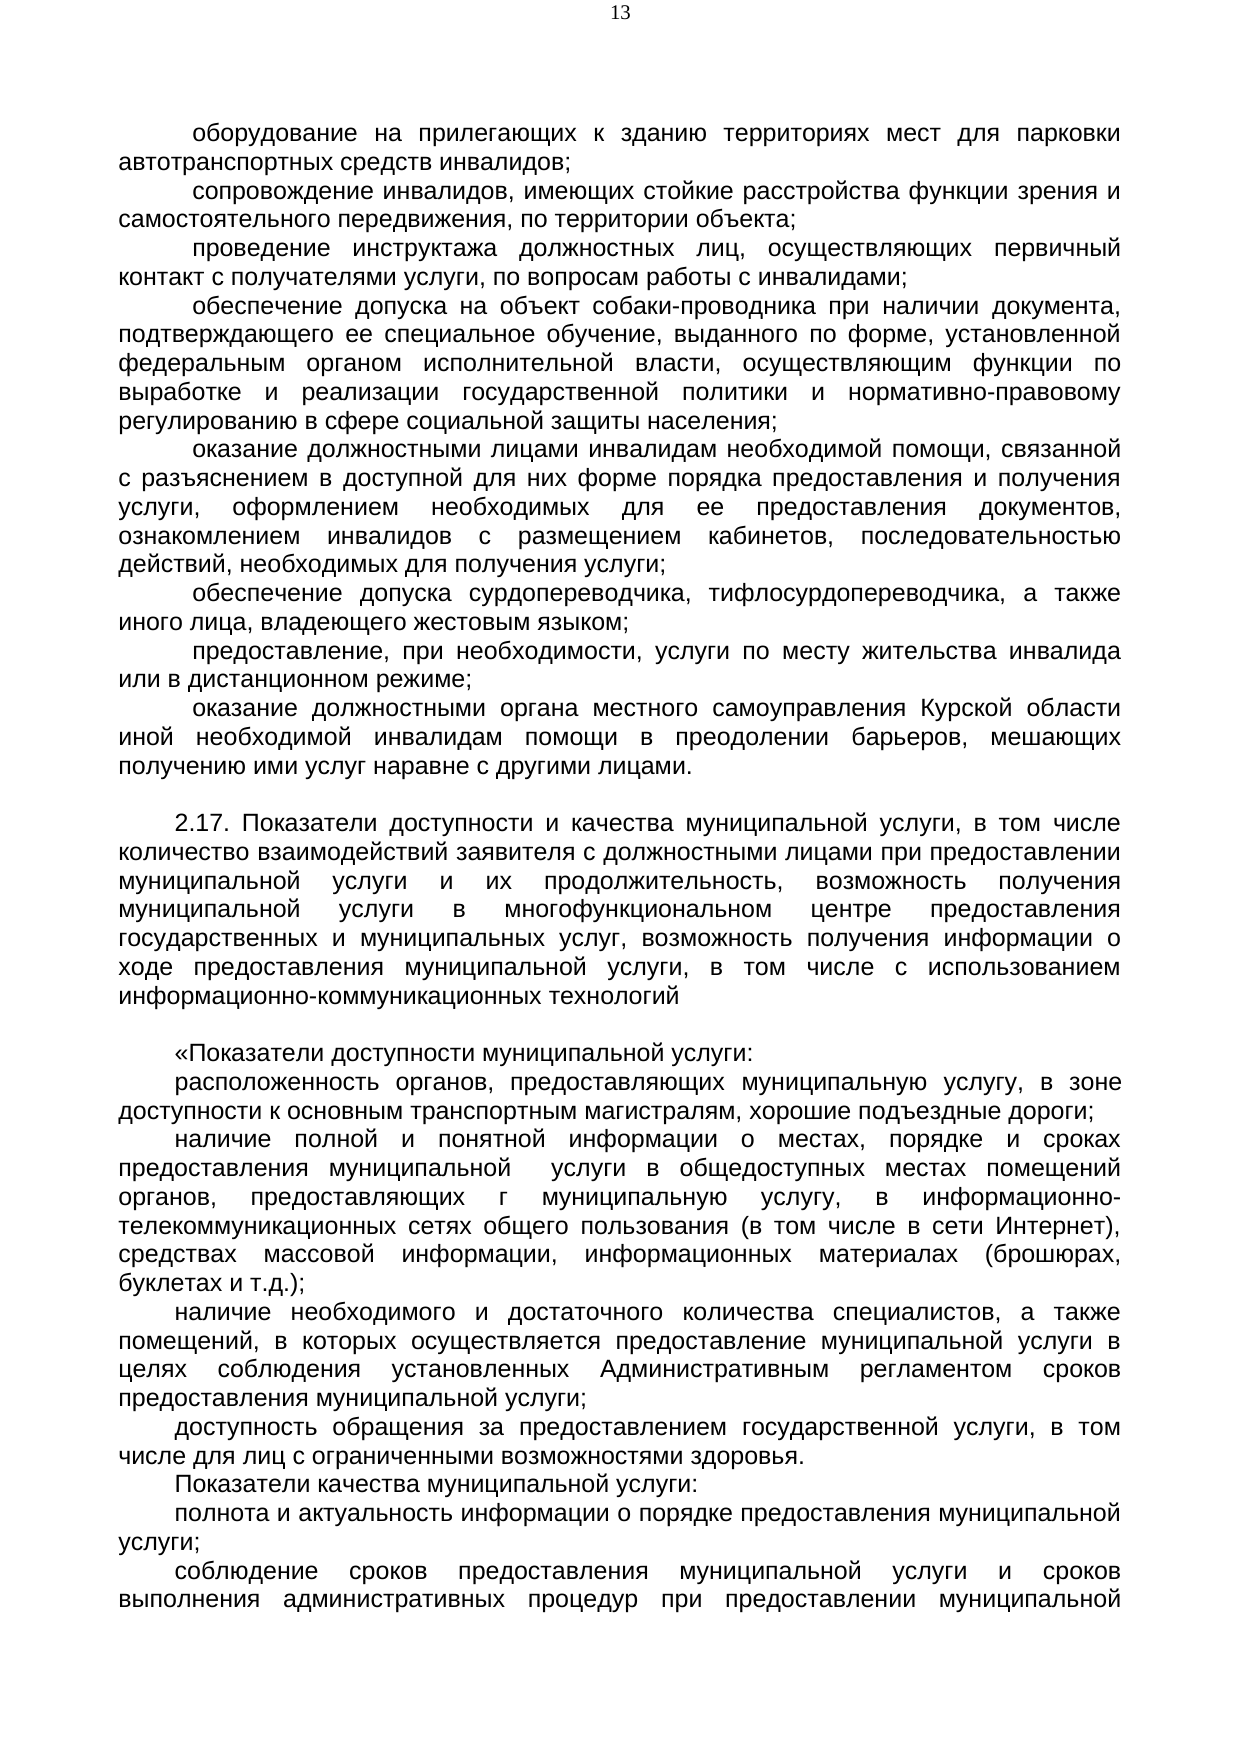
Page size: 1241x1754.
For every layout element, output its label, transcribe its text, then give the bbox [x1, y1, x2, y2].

text предоставление, при необходимости, услуги по месту жительства инвалида или в дистанционном режиме; [118, 636, 1122, 693]
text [118, 1556, 1122, 1613]
text сопровождение инвалидов, имеющих стойкие расстройства функции зрения и самостоятельного передвижения, по территории объекта; [118, 176, 1122, 233]
text полнота и актуальность информации о порядке предоставления муниципальной услуги; [118, 1498, 1122, 1556]
text 2.17. Показатели доступности и качества муниципальной услуги, в том числе количество взаимодействий заявителя с должностными лицами при предоставлении муниципальной услуги и их продолжительность, возможность получения муниципальной услуги в многофункциональном центре предоставления государственных и муниципальных услуг, возможность получения информации о ходе предоставления муниципальной услуги, в том числе с использованием информационно-коммуникационных технологий [118, 808, 1122, 1009]
text оказание должностными органа местного самоуправления Курской области иной необходимой инвалидам помощи в преодолении барьеров, мешающих получению ими услуг наравне с другими лицами. [118, 693, 1122, 779]
text наличие полной и понятной информации о местах, порядке и сроках предоставления муниципальной услуги в общедоступных местах помещений органов, предоставляющих г муниципальную услугу, в информационно-телекоммуникационных сетях общего пользования (в том числе в сети Интернет), средствах массовой информации, информационных материалах (брошюрах, буклетах и т.д.); [118, 1124, 1122, 1297]
text проведение инструктажа должностных лиц, осуществляющих первичный контакт с получателями услуги, по вопросам работы с инвалидами; [118, 233, 1122, 291]
text расположенность органов, предоставляющих муниципальную услугу, в зоне доступности к основным транспортным магистралям, хорошие подъездные дороги; [118, 1067, 1122, 1124]
text доступность обращения за предоставлением государственной услуги, в том числе для лиц с ограниченными возможностями здоровья. [118, 1412, 1122, 1469]
text оказание должностными лицами инвалидам необходимой помощи, связанной с разъяснением в доступной для них форме порядка предоставления и получения услуги, оформлением необходимых для ее предоставления документов, ознакомлением инвалидов с размещением кабинетов, последовательностью действий, необходимых для получения услуги; [118, 434, 1122, 578]
text оборудование на прилегающих к зданию территориях мест для парковки автотранспортных средств инвалидов; [118, 118, 1122, 176]
text «Показатели доступности муниципальной услуги: [118, 1038, 1122, 1067]
text Показатели качества муниципальной услуги: [118, 1469, 1122, 1498]
text наличие необходимого и достаточного количества специалистов, а также помещений, в которых осуществляется предоставление муниципальной услуги в целях соблюдения установленных Административным регламентом сроков предоставления муниципальной услуги; [118, 1297, 1122, 1412]
text обеспечение допуска сурдопереводчика, тифлосурдопереводчика, а также иного лица, владеющего жестовым языком; [118, 578, 1122, 636]
text обеспечение допуска на объект собаки-проводника при наличии документа, подтверждающего ее специальное обучение, выданного по форме, установленной федеральным органом исполнительной власти, осуществляющим функции по выработке и реализации государственной политики и нормативно-правовому регулированию в сфере социальной защиты населения; [118, 291, 1122, 434]
